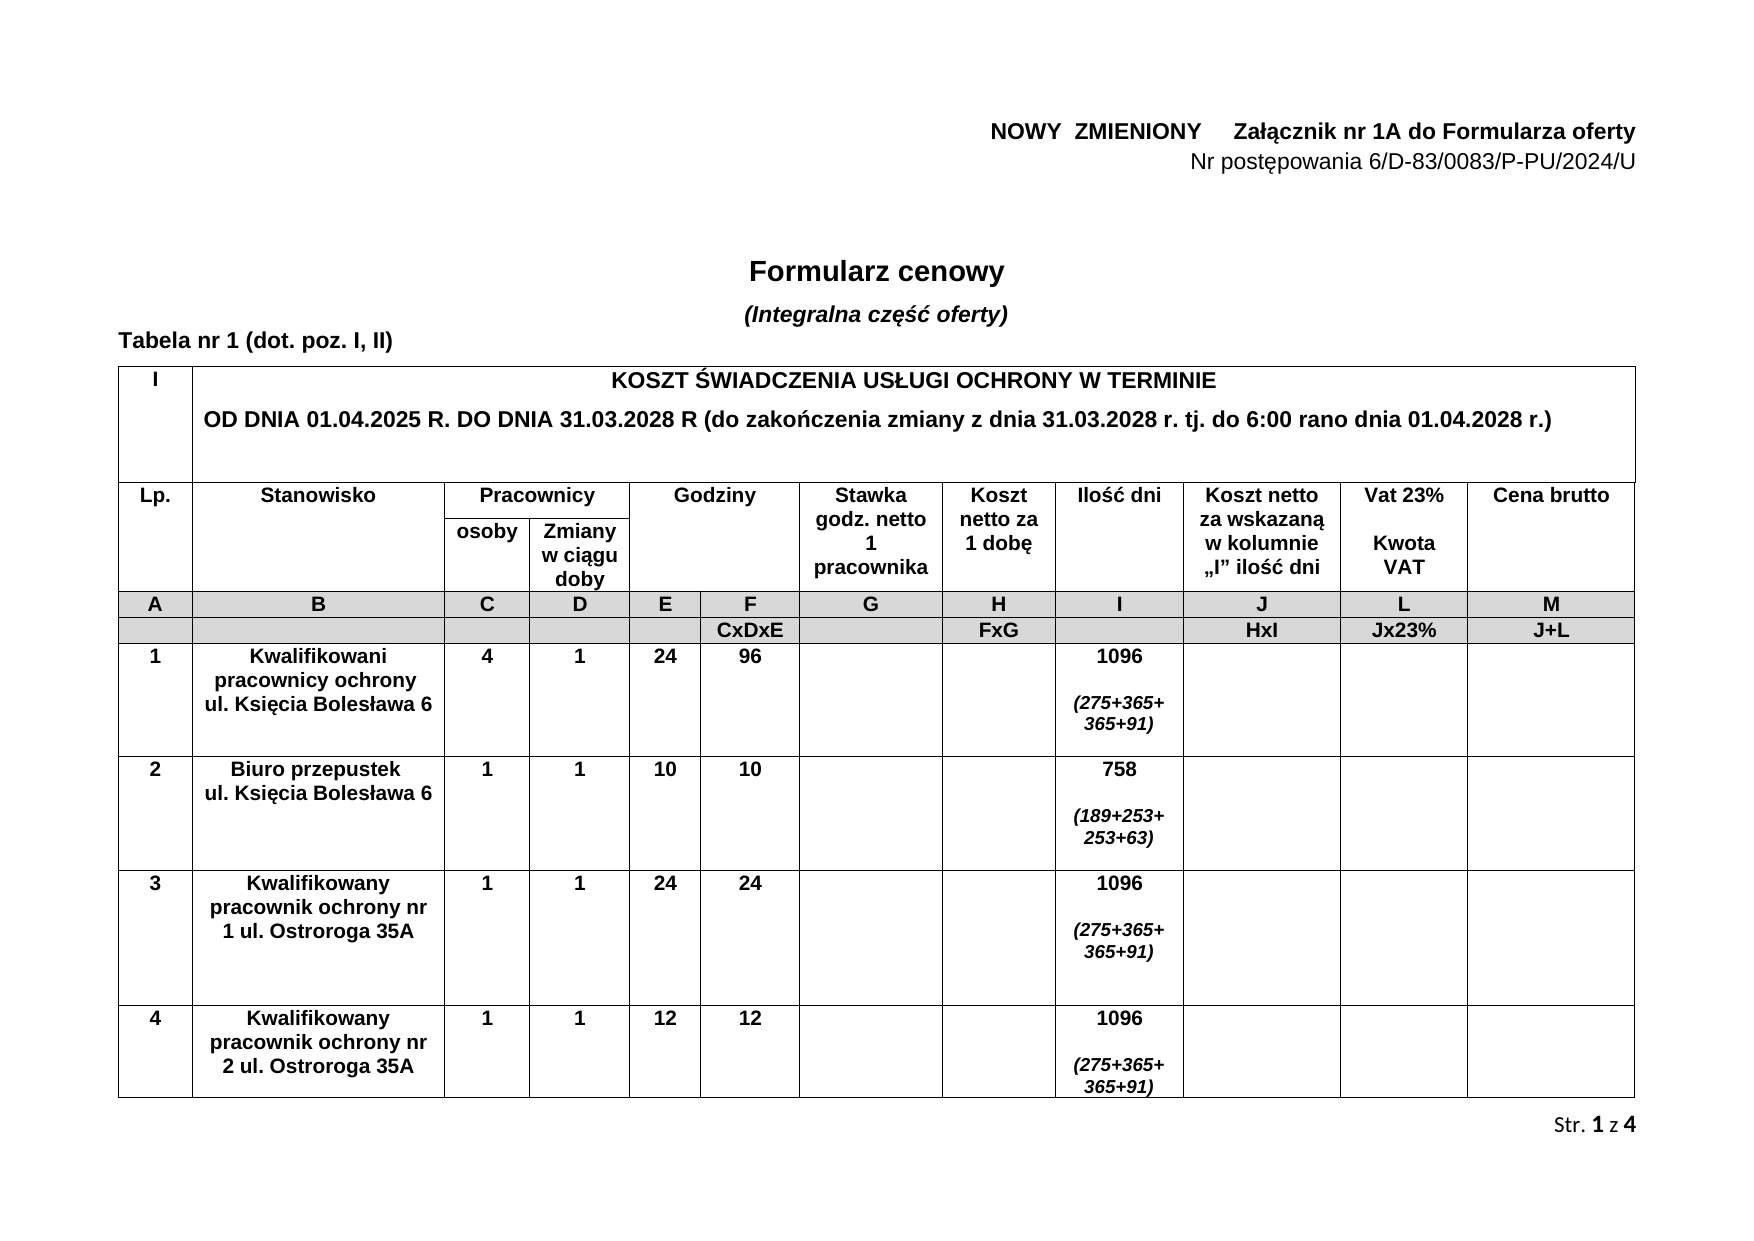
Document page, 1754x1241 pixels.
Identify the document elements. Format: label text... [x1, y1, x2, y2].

table_cell Jx23% [1341, 618, 1467, 643]
table_cell 1 [119, 644, 192, 756]
table_cell [1184, 1006, 1340, 1097]
text Nr postępowania 6/D-83/0083/P-PU/2024/U [118, 148, 1636, 175]
table_cell [193, 618, 444, 643]
text (Integralna część oferty) [118, 301, 1636, 327]
table_cell 96 [701, 644, 799, 756]
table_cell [193, 1006, 444, 1097]
table_cell [943, 757, 1055, 870]
table_cell Godziny [630, 483, 799, 591]
table_cell I [1056, 592, 1183, 617]
table_cell Kwalifikowany pracownik ochrony nr 1 ul. Ostroroga 35A [193, 871, 444, 1005]
table_cell 12 [630, 1006, 700, 1097]
table_cell [800, 871, 942, 1005]
table_cell [1341, 757, 1467, 870]
table_cell [1341, 871, 1467, 1005]
table_cell [800, 1006, 942, 1097]
text Formularz cenowy [118, 254, 1636, 288]
table_cell Zmiany w ciągu doby [530, 519, 629, 591]
table_cell 1 [530, 871, 629, 1005]
table_cell F [701, 592, 799, 617]
table_cell 10 [630, 757, 700, 870]
table_cell D [530, 592, 629, 617]
table_cell [943, 1006, 1055, 1097]
table_cell 1096 (275+365+ 365+91) [1056, 871, 1183, 1005]
table_cell 24 [630, 644, 700, 756]
table_cell CxDxE [701, 618, 799, 643]
table_cell [1468, 644, 1634, 756]
table_cell 1 [445, 757, 529, 870]
table_cell Stanowisko [193, 483, 444, 591]
table_cell Kwalifikowani pracownicy ochrony ul. Księcia Bolesława 6 [193, 644, 444, 756]
text NOWY ZMIENIONY Załącznik nr 1A do Formularza oferty [118, 118, 1636, 144]
table_cell [943, 871, 1055, 1005]
table_cell [1468, 757, 1634, 870]
table_cell 758 (189+253+ 253+63) [1056, 757, 1183, 870]
table_cell L [1341, 592, 1467, 617]
table_cell B [193, 592, 444, 617]
table_cell FxG [943, 618, 1055, 643]
table_cell [1468, 1006, 1634, 1097]
table_cell 10 [701, 757, 799, 870]
table_cell 1 [530, 1006, 629, 1097]
table_cell Koszt netto za 1 dobę [943, 483, 1055, 591]
table_cell 2 [119, 757, 192, 870]
table_cell E [630, 592, 700, 617]
table_cell [800, 618, 942, 643]
table_cell Stawka godz. netto 1 pracownika [800, 483, 942, 591]
table_cell [1341, 1006, 1467, 1097]
table_cell Koszt netto za wskazaną w kolumnie „I” ilość dni [1184, 483, 1340, 591]
table_cell [1184, 757, 1340, 870]
table_cell Cena brutto [1468, 483, 1634, 591]
table_cell [119, 618, 192, 643]
table_cell A [119, 592, 192, 617]
table_cell HxI [1184, 618, 1340, 643]
table_cell J [1184, 592, 1340, 617]
table_cell C [445, 592, 529, 617]
table_cell H [943, 592, 1055, 617]
table_cell 4 [445, 644, 529, 756]
table_cell Ilość dni [1056, 483, 1183, 591]
table_cell [1184, 644, 1340, 756]
text Tabela nr 1 (dot. poz. I, II) [118, 327, 1636, 353]
table_cell G [800, 592, 942, 617]
table_cell Vat 23% Kwota VAT [1341, 483, 1467, 591]
table_cell Pracownicy [445, 483, 629, 518]
table_cell 4 [119, 1006, 192, 1097]
table_cell J+L [1468, 618, 1634, 643]
table_cell 3 [119, 871, 192, 1005]
table_cell 1 [445, 1006, 529, 1097]
table_cell [800, 644, 942, 756]
table_cell 24 [701, 871, 799, 1005]
table_cell 12 [701, 1006, 799, 1097]
table_cell 1 [530, 644, 629, 756]
table_cell [530, 618, 629, 643]
table_cell [1468, 871, 1634, 1005]
table_cell Biuro przepustek ul. Księcia Bolesława 6 [193, 757, 444, 870]
table_cell 1 [445, 871, 529, 1005]
table_cell [1056, 618, 1183, 643]
table_header KOSZT ŚWIADCZENIA USŁUGI OCHRONY W TERMINIE OD DNIA 01.04.2025 R. DO DNIA 31.03.2028 R (do zakończenia zmiany z dnia 31.03.2028 r. tj. do 6:00 rano dnia 01.04.2028 r.) [193, 367, 1635, 482]
table_cell [445, 618, 529, 643]
table_cell [943, 644, 1055, 756]
table_cell [1341, 644, 1467, 756]
table_cell 24 [630, 871, 700, 1005]
table_cell 1096 (275+365+ 365+91) [1056, 644, 1183, 756]
table_cell osoby [445, 519, 529, 591]
table_cell [800, 757, 942, 870]
table_cell Lp. [119, 483, 192, 591]
table_header I [119, 367, 192, 482]
table_cell 1 [530, 757, 629, 870]
table_cell M [1468, 592, 1634, 617]
table_cell [630, 618, 700, 643]
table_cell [1056, 1006, 1183, 1097]
table_cell [1184, 871, 1340, 1005]
